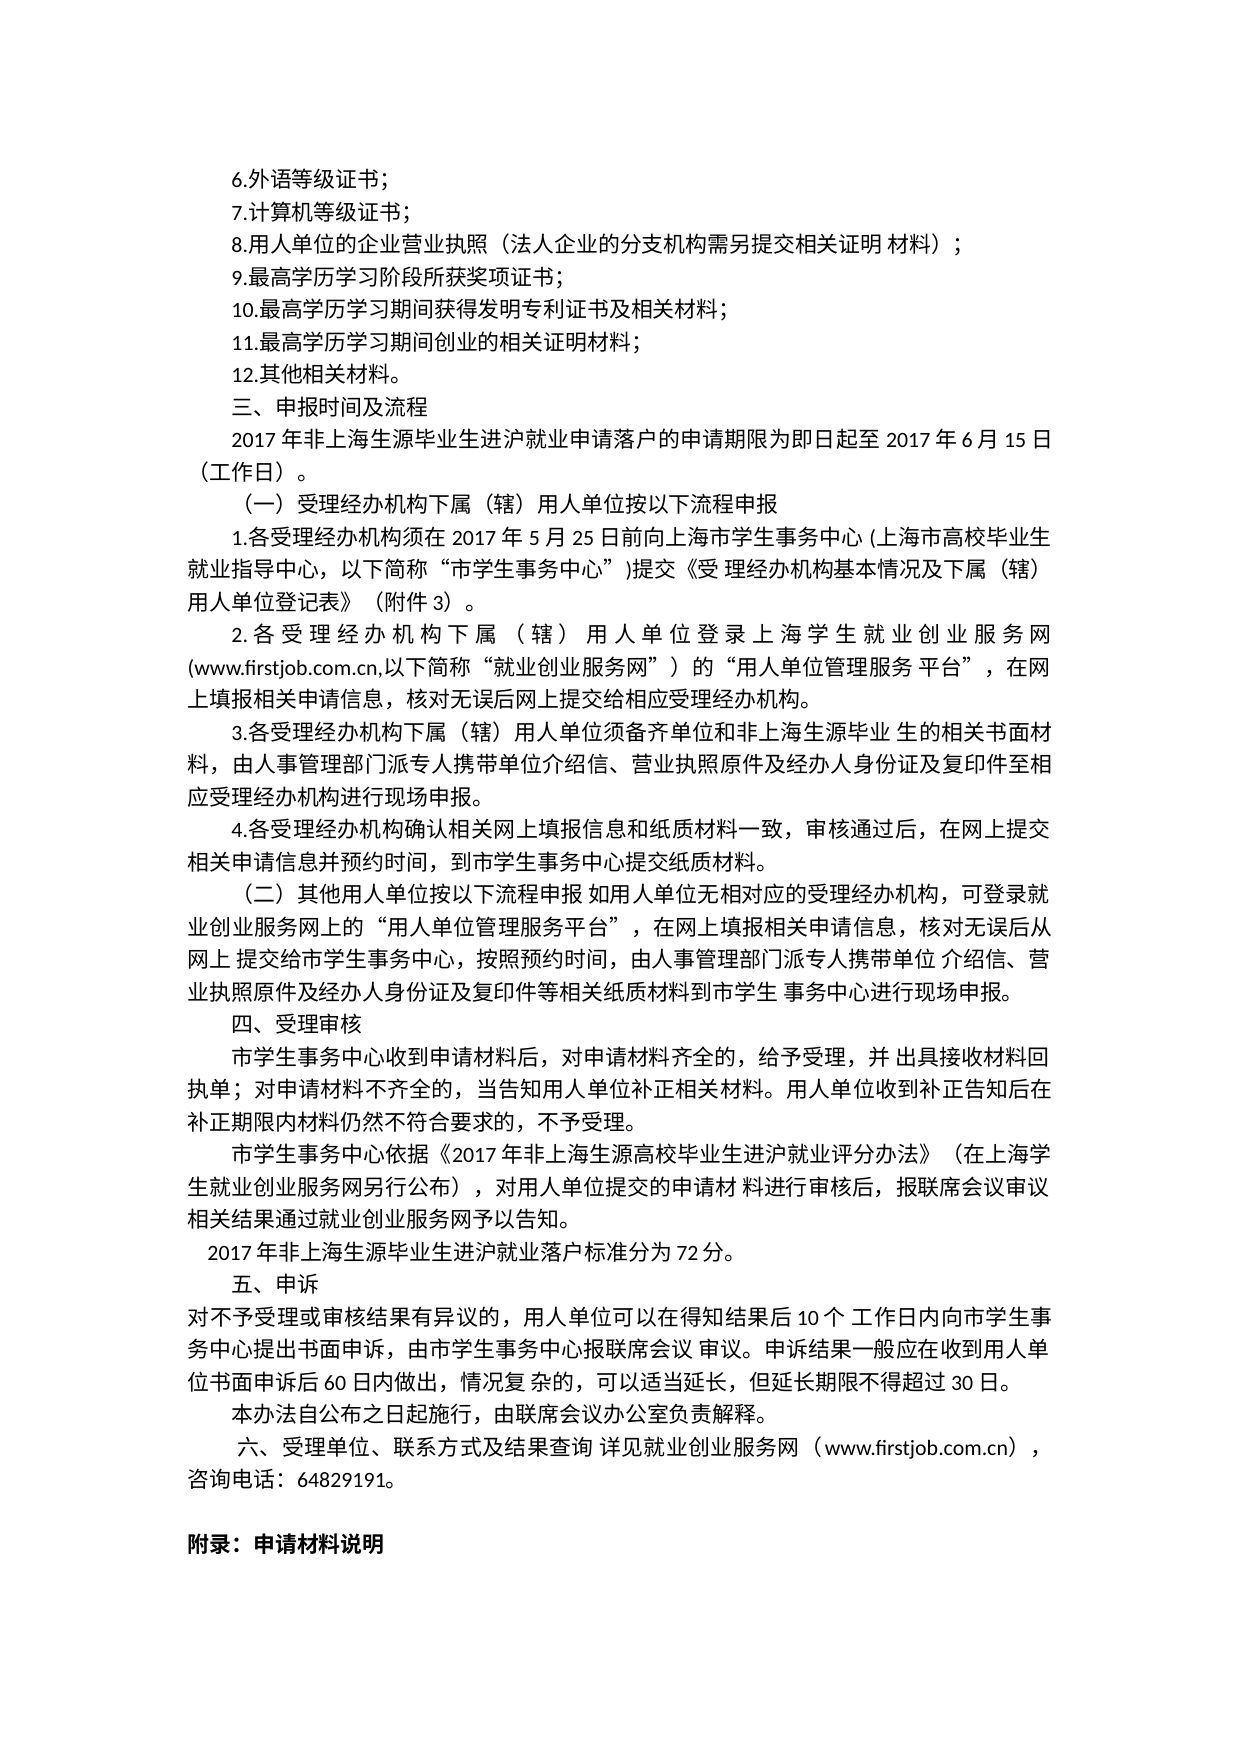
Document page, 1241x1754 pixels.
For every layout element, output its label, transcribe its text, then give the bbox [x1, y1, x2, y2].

text 3.各受理经办机构下属（辖）用人单位须备齐单位和非上海生源毕业 生的相关书面材料，由人事管理部门派专人携带单位介绍信、营业执照原件及经办人身份证及复印件至相应受理经办机构进行现场申报。 [187, 714, 1053, 812]
text 对不予受理或审核结果有异议的，用人单位可以在得知结果后10个 工作日内向市学生事务中心提出书面申诉，由市学生事务中心报联席会议 审议。申诉结果一般应在收到用人单位书面申诉后 60 日内做出，情况复 杂的，可以适当延长，但延长期限不得超过30 日。 [187, 1299, 1053, 1397]
text 7.计算机等级证书； [187, 194, 1053, 227]
text 9.最高学历学习阶段所获奖项证书； [187, 259, 1053, 292]
text 五、申诉 [187, 1267, 1053, 1299]
text 6.外语等级证书； [187, 162, 1053, 194]
text 三、申报时间及流程 [187, 389, 1053, 422]
text （一）受理经办机构下属（辖）用人单位按以下流程申报 [187, 487, 1053, 519]
text 10.最高学历学习期间获得发明专利证书及相关材料； [187, 292, 1053, 324]
text 四、受理审核 [187, 1007, 1053, 1039]
text 六、受理单位、联系方式及结果查询 详见就业创业服务网（www.firstjob.com.cn），咨询电话：64829191。 [187, 1429, 1053, 1494]
text 市学生事务中心收到申请材料后，对申请材料齐全的，给予受理，并 出具接收材料回执单；对申请材料不齐全的，当告知用人单位补正相关材料。用人单位收到补正告知后在补正期限内材料仍然不符合要求的，不予受理。 [187, 1039, 1053, 1137]
text 2.各受理经办机构下属（辖）用人单位登录上海学生就业创业服务网 (www.firstjob.com.cn,以下简称“就业创业服务网”）的“用人单位管理服务 平台”，在网上填报相关申请信息，核对无误后网上提交给相应受理经办机构。 [187, 617, 1053, 714]
text 8.用人单位的企业营业执照（法人企业的分支机构需另提交相关证明 材料）； [187, 227, 1053, 259]
text 本办法自公布之日起施行，由联席会议办公室负责解释。 [187, 1397, 1053, 1429]
text 2017年非上海生源毕业生进沪就业落户标准分为72分。 [187, 1234, 1053, 1267]
text 4.各受理经办机构确认相关网上填报信息和纸质材料一致，审核通过后，在网上提交相关申请信息并预约时间，到市学生事务中心提交纸质材料。 [187, 812, 1053, 877]
text 2017 年非上海生源毕业生进沪就业申请落户的申请期限为即日起至 2017年6月15日（工作日）。 [187, 422, 1053, 487]
text 11.最高学历学习期间创业的相关证明材料； [187, 324, 1053, 357]
text 市学生事务中心依据《2017 年非上海生源高校毕业生进沪就业评分办法》（在上海学生就业创业服务网另行公布），对用人单位提交的申请材 料进行审核后，报联席会议审议。相关结果通过就业创业服务网予以告知。 [187, 1137, 1053, 1234]
text （二）其他用人单位按以下流程申报 如用人单位无相对应的受理经办机构，可登录就业创业服务网上的“用人单位管理服务平台”，在网上填报相关申请信息，核对无误后从网上 提交给市学生事务中心，按照预约时间，由人事管理部门派专人携带单位 介绍信、营业执照原件及经办人身份证及复印件等相关纸质材料到市学生 事务中心进行现场申报。 [187, 877, 1053, 1007]
text 附录：申请材料说明 [187, 1527, 1053, 1559]
text 1.各受理经办机构须在 2017 年 5 月 25 日前向上海市学生事务中心 (上海市高校毕业生就业指导中心，以下简称“市学生事务中心”)提交《受 理经办机构基本情况及下属（辖）用人单位登记表》（附件3）。 [187, 519, 1053, 617]
text 12.其他相关材料。 [187, 357, 1053, 389]
